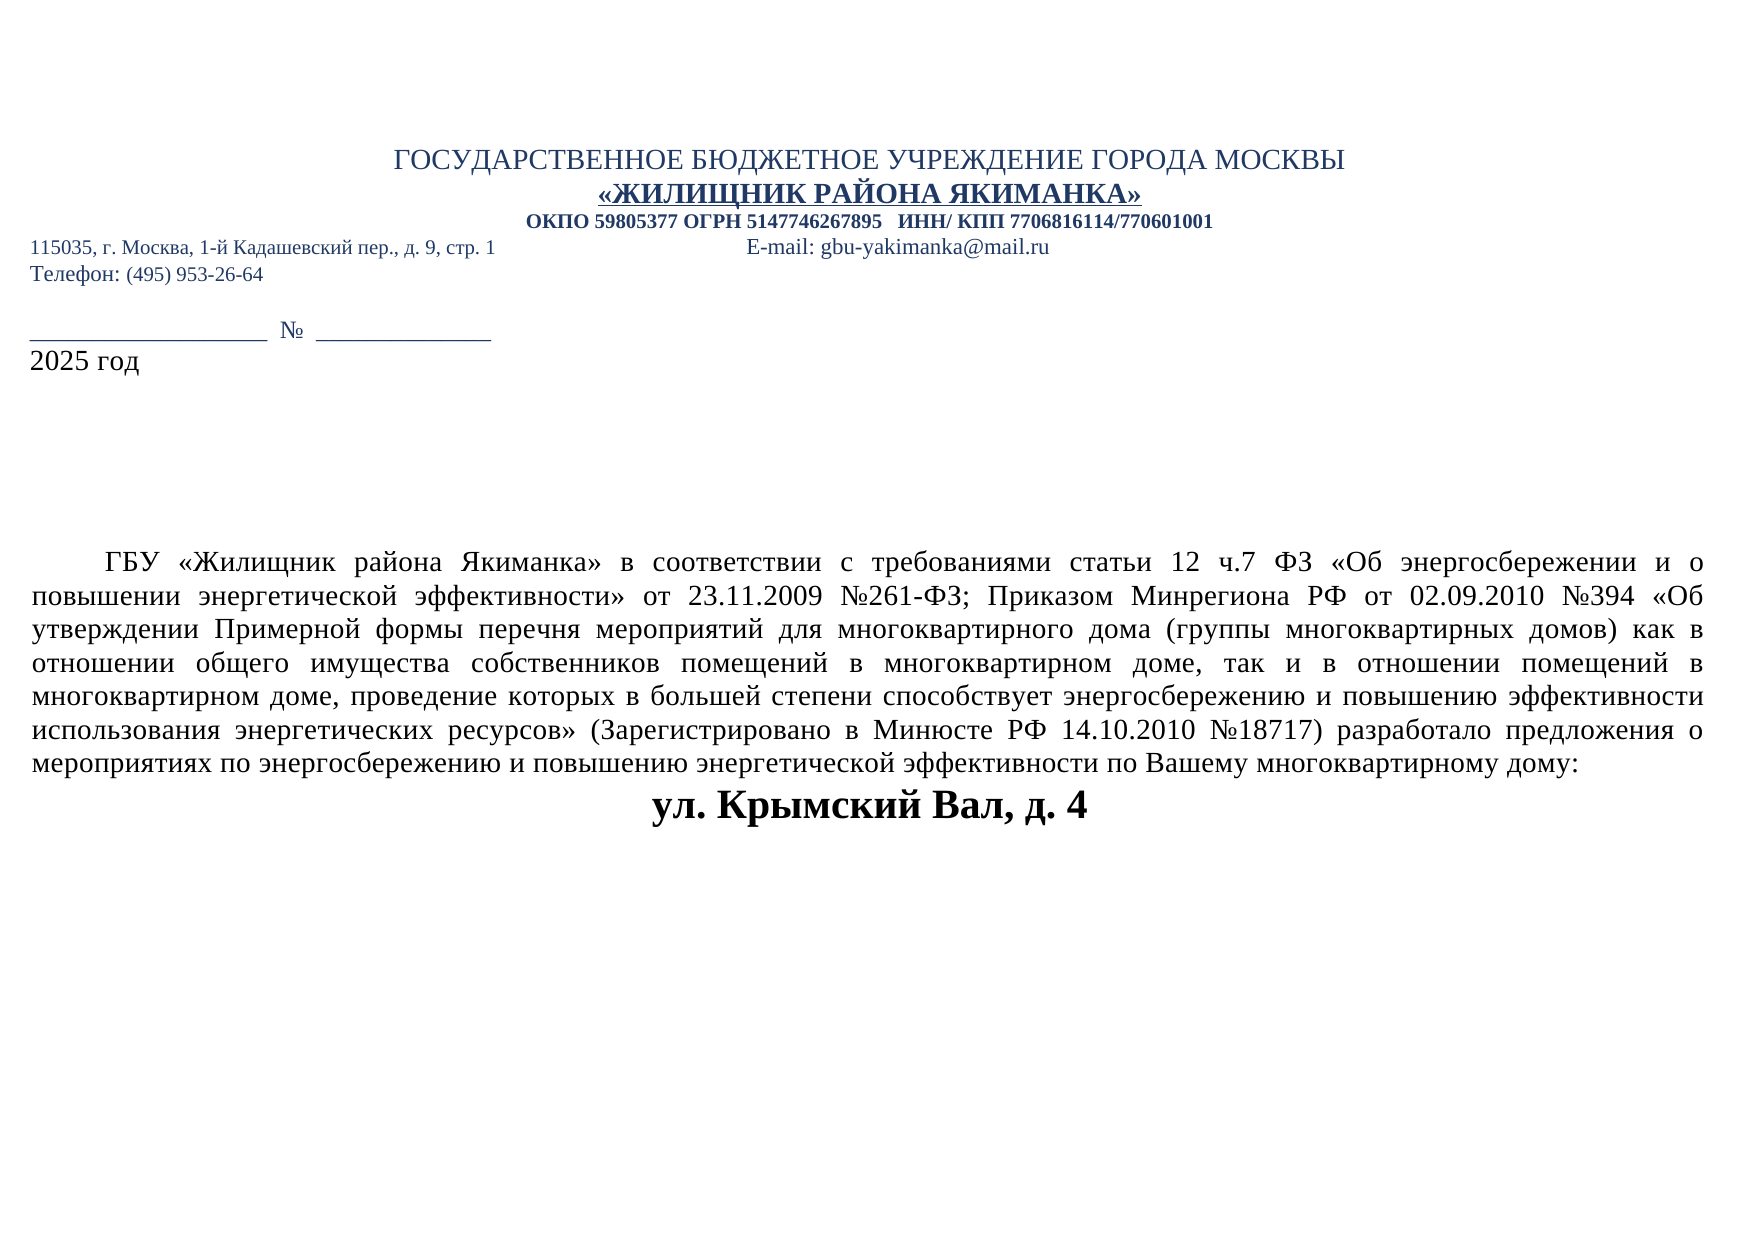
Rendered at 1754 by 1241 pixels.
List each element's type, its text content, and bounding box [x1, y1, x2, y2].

text ___________________ № ______________ [29, 315, 1709, 343]
text ОКПО 59805377 ОГРН 5147746267895 ИНН/ КПП 7706816114/770601001 [29, 209, 1709, 233]
text «ЖИЛИЩНИК РАЙОНА ЯКИМАНКА» [29, 176, 1709, 209]
text 115035, г. Москва, 1-й Кадашевский пер., д. 9, стр. 1 E-mail: gbu-yakimanka@mail.ru [29, 233, 1709, 260]
text ГБУ «Жилищник района Якиманка» в соответствии с требованиями статьи 12 ч.7 ФЗ «Об энергосбережении и о повышении энергетической эффективности» от 23.11.2009 №261-ФЗ; Приказом Минрегиона РФ от 02.09.2010 №394 «Об утверждении Примерной формы перечня мероприятий для многоквартирного дома (группы многоквартирных домов) как в отношении общего имущества собственников помещений в многоквартирном доме, так и в отношении помещений в многоквартирном доме, проведение которых в большей степени способствует энергосбережению и повышению эффективности использования энергетических ресурсов» (Зарегистрировано в Минюсте РФ 14.10.2010 №18717) разработало предложения о мероприятиях по энергосбережению и повышению энергетической эффективности по Вашему многоквартирному дому: [32, 545, 1707, 779]
text ул. Крымский Вал, д. 4 [29, 779, 1709, 827]
text 2025 год [29, 343, 1707, 377]
text ГОСУДАРСТВЕННОЕ БЮДЖЕТНОЕ УЧРЕЖДЕНИЕ ГОРОДА МОСКВЫ [29, 142, 1709, 176]
text Телефон: (495) 953-26-64 [29, 260, 1709, 286]
